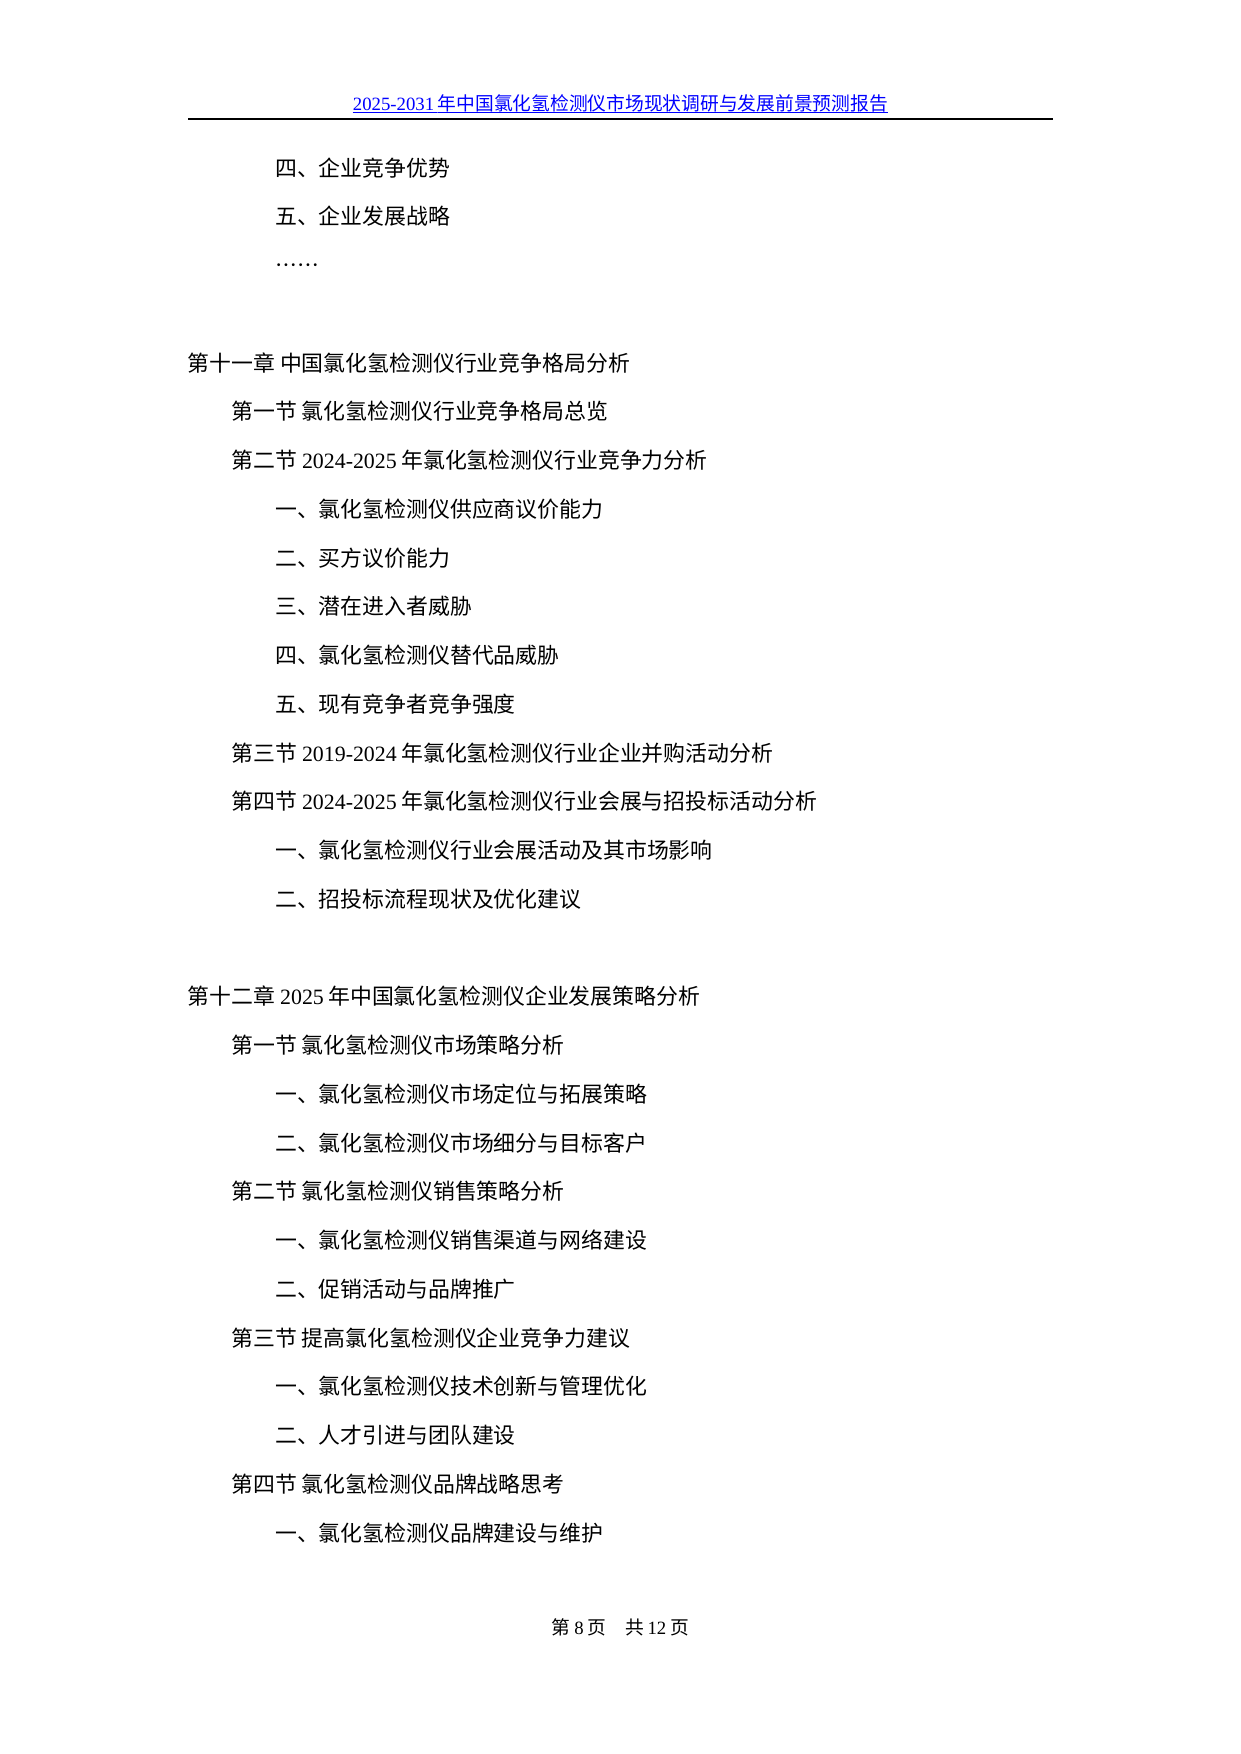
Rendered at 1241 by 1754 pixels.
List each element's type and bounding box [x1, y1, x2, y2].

text [187, 150, 1053, 1548]
